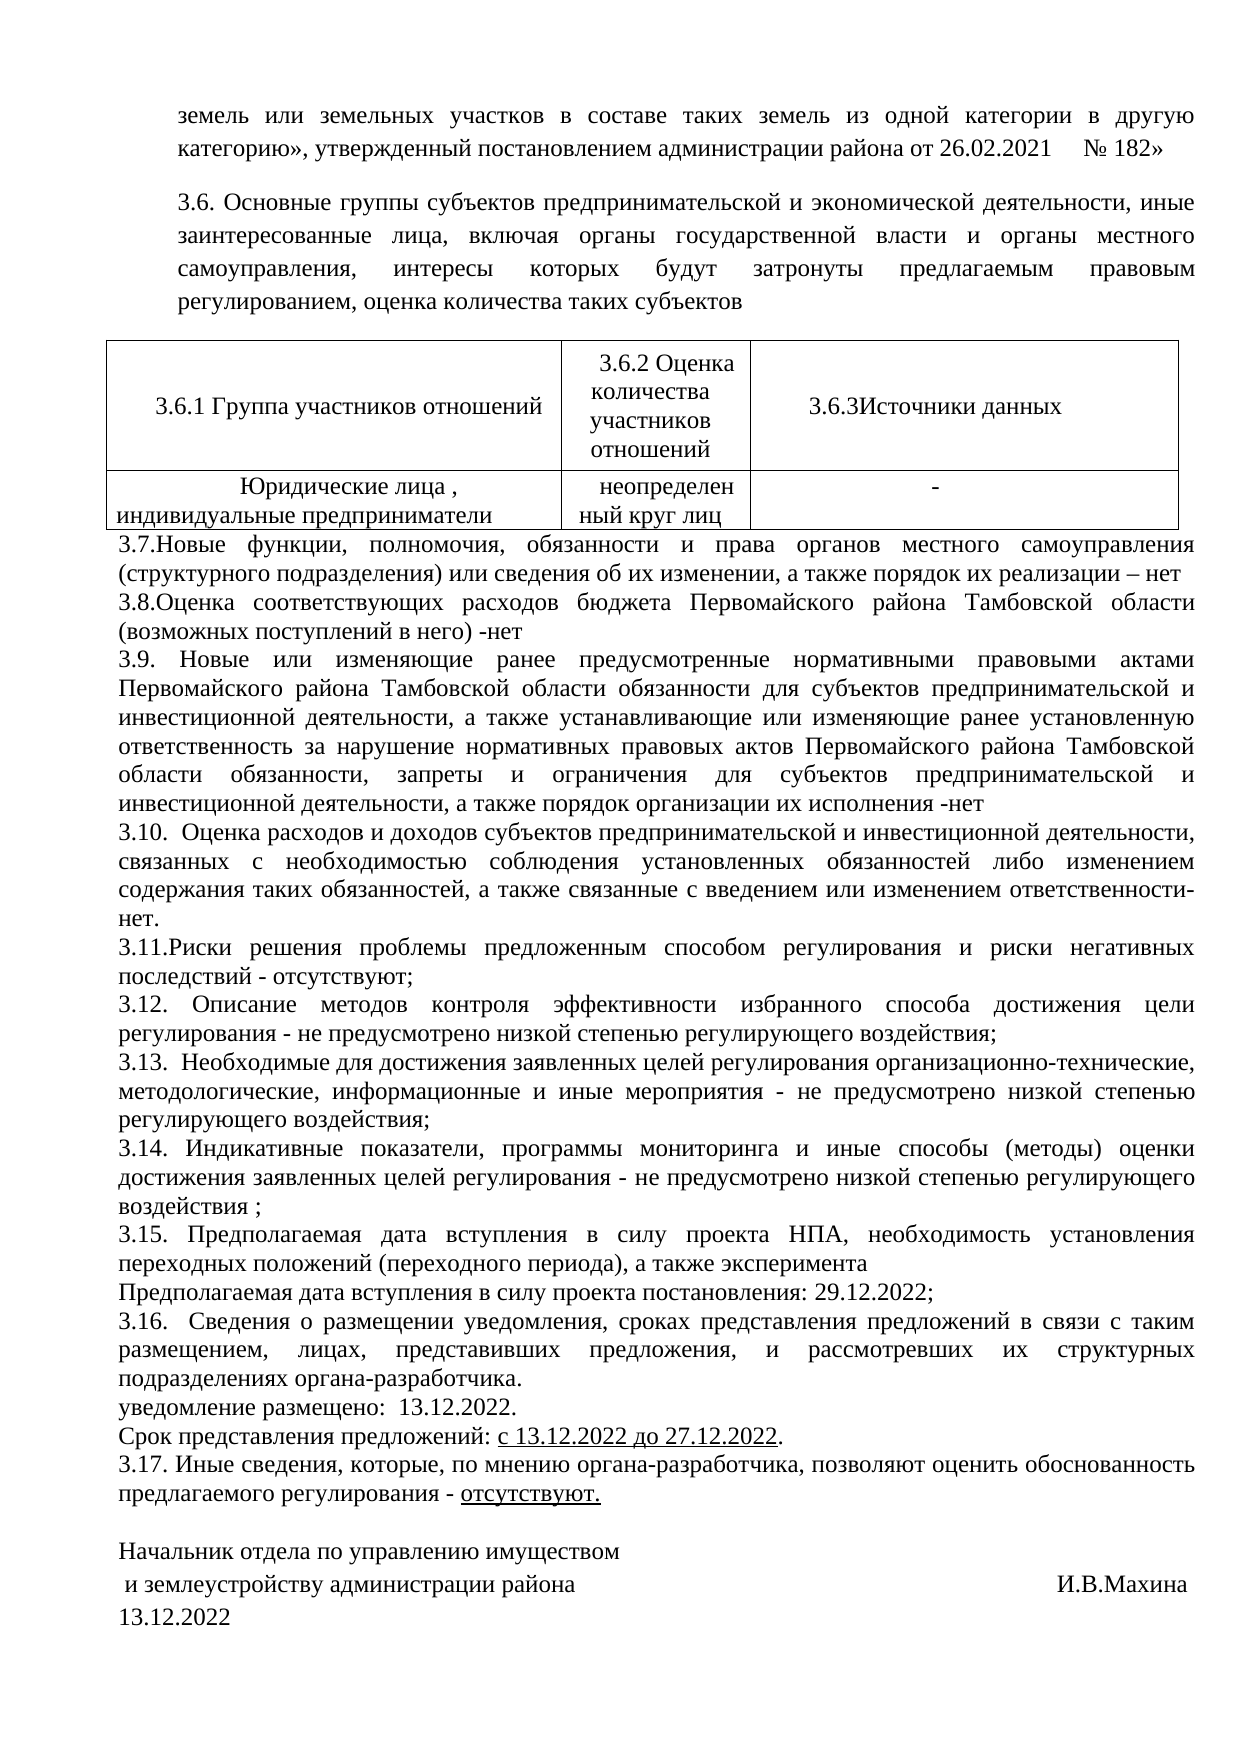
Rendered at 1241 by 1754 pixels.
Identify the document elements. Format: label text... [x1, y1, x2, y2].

text Срок представления предложений: с 13.12.2022 до 27.12.2022. [118, 1421, 1196, 1449]
text 3.6. Основные группы субъектов предпринимательской и экономической деятельности, иные заинтересованные лица, включая органы государственной власти и органы местного самоуправления, интересы которых будут затронуты предлагаемым правовым регулированием, оценка количества таких субъектов [177, 187, 1196, 314]
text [177, 100, 1196, 162]
text 3.9. Новые или изменяющие ранее предусмотренные нормативными правовыми актами Первомайского района Тамбовской области обязанности для субъектов предпринимательской и инвестиционной деятельности, а также устанавливающие или изменяющие ранее установленную ответственность за нарушение нормативных правовых актов Первомайского района Тамбовской области обязанности, запреты и ограничения для субъектов предпринимательской и инвестиционной деятельности, а также порядок организации их исполнения -нет [118, 644, 1196, 817]
text 3.17. Иные сведения, которые, по мнению органа-разработчика, позволяют оценить обоснованность предлагаемого регулирования - отсутствуют. [118, 1449, 1196, 1507]
text 3.7.Новые функции, полномочия, обязанности и права органов местного самоуправления (структурного подразделения) или сведения об их изменении, а также порядок их реализации – нет [118, 529, 1196, 587]
text 3.8.Оценка соответствующих расходов бюджета Первомайского района Тамбовской области (возможных поступлений в него) -нет [118, 587, 1196, 644]
table_cell Юридические лица , индивидуальные предприниматели [107, 471, 561, 528]
table_header 3.6.3Источники данных [751, 341, 1178, 470]
text Начальник отдела по управлению имуществом [118, 1536, 1196, 1564]
text 13.12.2022 [118, 1602, 1196, 1631]
text 3.11.Риски решения проблемы предложенным способом регулирования и риски негативных последствий - отсутствуют; [118, 932, 1196, 989]
text и землеустройству администрации района И.В.Махина [118, 1569, 1196, 1597]
text 3.16. Сведения о размещении уведомления, сроках представления предложений в связи с таким размещением, лицах, представивших предложения, и рассмотревших их структурных подразделениях органа-разработчика. [118, 1306, 1196, 1392]
text 3.15. Предполагаемая дата вступления в силу проекта НПА, необходимость установления переходных положений (переходного периода), а также эксперимента [118, 1219, 1196, 1277]
text 3.13. Необходимые для достижения заявленных целей регулирования организационно-технические, методологические, информационные и иные мероприятия - не предусмотрено низкой степенью регулирующего воздействия; [118, 1047, 1196, 1133]
table_header 3.6.2 Оценка количества участников отношений [562, 341, 750, 470]
text 3.10. Оценка расходов и доходов субъектов предпринимательской и инвестиционной деятельности, связанных с необходимостью соблюдения установленных обязанностей либо изменением содержания таких обязанностей, а также связанные с введением или изменением ответственности-нет. [118, 817, 1196, 932]
text Предполагаемая дата вступления в силу проекта постановления: 29.12.2022; [118, 1277, 1196, 1306]
table_header 3.6.1 Группа участников отношений [107, 341, 561, 470]
text уведомление размещено: 13.12.2022. [118, 1392, 1196, 1421]
text 3.12. Описание методов контроля эффективности избранного способа достижения цели регулирования - не предусмотрено низкой степенью регулирующего воздействия; [118, 989, 1196, 1047]
table_cell неопределенный круг лиц [562, 471, 750, 528]
text 3.14. Индикативные показатели, программы мониторинга и иные способы (методы) оценки достижения заявленных целей регулирования - не предусмотрено низкой степенью регулирующего воздействия ; [118, 1133, 1196, 1219]
table_cell - [751, 471, 1178, 528]
